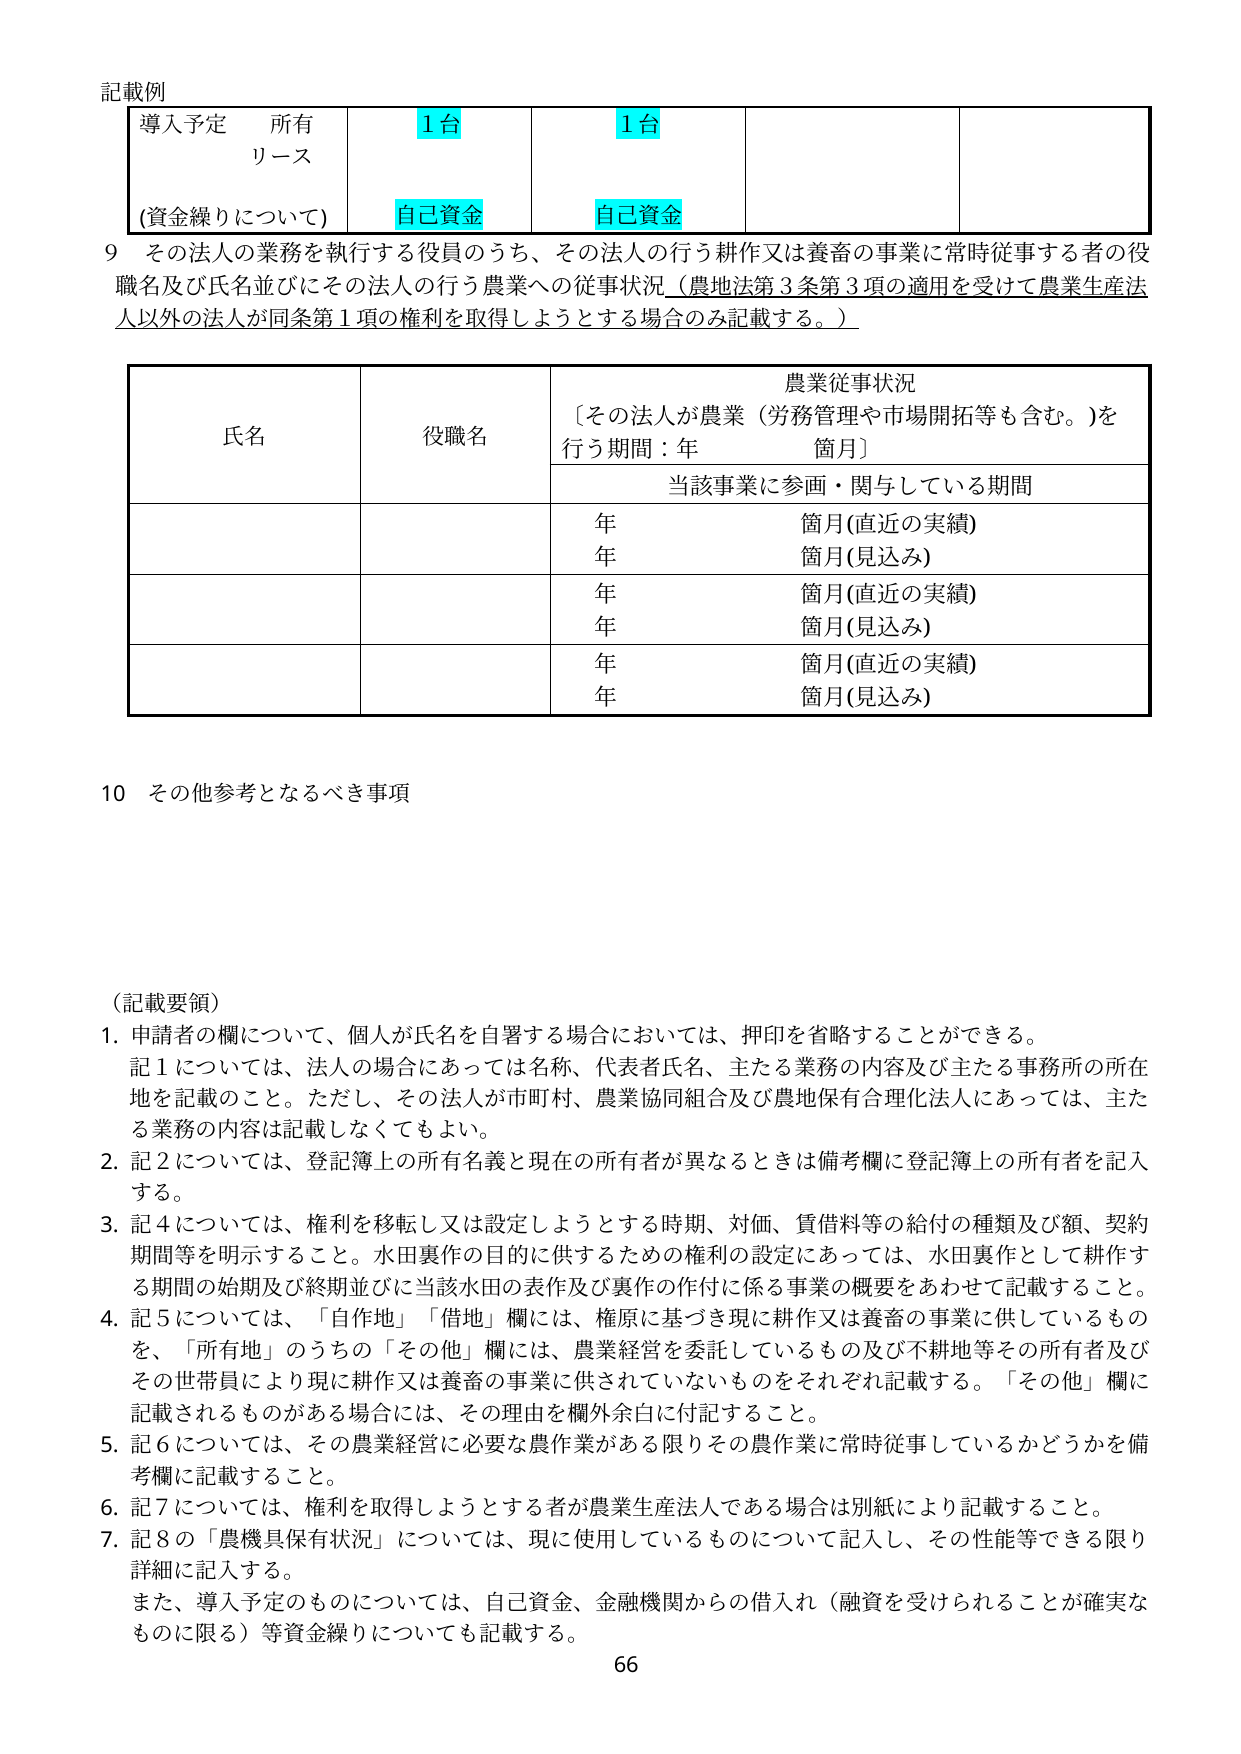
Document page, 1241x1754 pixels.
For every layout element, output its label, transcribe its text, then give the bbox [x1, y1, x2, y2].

list 記５については、「自作地」「借地」欄には、権原に基づき現に耕作又は養畜の事業に供しているものを、「所有地」のうちの「その他」欄には、農業経営を委託しているもの及び不耕地等その所有者及びその世帯員により現に耕作又は養畜の事業に供されていないものをそれぞれ記載する。「その他」欄に記載されるものがある場合には、その理由を欄外余白に付記すること。 [100, 1302, 1152, 1427]
list 記４については、権利を移転し又は設定しようとする時期、対価、賃借料等の給付の種類及び額、契約期間等を明示すること。水田裏作の目的に供するための権利の設定にあっては、水田裏作として耕作する期間の始期及び終期並びに当該水田の表作及び裏作の作付に係る事業の概要をあわせて記載すること。 [100, 1207, 1152, 1302]
text 記１については、法人の場合にあっては名称、代表者氏名、主たる業務の内容及び主たる事務所の所在地を記載のこと。ただし、その法人が市町村、農業協同組合及び農地保有合理化法人にあっては、主たる業務の内容は記載しなくてもよい。 [129, 1050, 1152, 1144]
table_cell [746, 108, 959, 232]
table_cell [361, 504, 550, 573]
list 記２については、登記簿上の所有名義と現在の所有者が異なるときは備考欄に登記簿上の所有者を記入する。 [100, 1144, 1152, 1207]
text 10 その他参考となるべき事項 [100, 776, 1152, 808]
list 記８の「農機具保有状況」については、現に使用しているものについて記入し、その性能等できる限り詳細に記入する。 [100, 1522, 1152, 1585]
table_header 氏名 [130, 367, 360, 503]
table_cell １台 自己資金 [532, 108, 745, 232]
table_cell [960, 108, 1148, 232]
list 申請者の欄について、個人が氏名を自署する場合においては、押印を省略することができる。 [100, 1018, 1152, 1050]
table_cell [130, 575, 360, 643]
table_cell １台 自己資金 [348, 108, 531, 232]
table_cell 年 箇月(直近の実績) 年 箇月(見込み) [551, 504, 1148, 573]
text ９ その法人の業務を執行する役員のうち、その法人の行う耕作又は養畜の事業に常時従事する者の役職名及び氏名並びにその法人の行う農業への従事状況（農地法第３条第３項の適用を受けて農業生産法人以外の法人が同条第１項の権利を取得しようとする場合のみ記載する。） [100, 235, 1152, 332]
table_cell [130, 504, 360, 573]
table_cell 年 箇月(直近の実績) 年 箇月(見込み) [551, 575, 1148, 643]
table_cell [361, 575, 550, 643]
text また、導入予定のものについては、自己資金、金融機関からの借入れ（融資を受けられることが確実なものに限る）等資金繰りについても記載する。 [130, 1585, 1152, 1648]
list 記６については、その農業経営に必要な農作業がある限りその農作業に常時従事しているかどうかを備考欄に記載すること。 [100, 1427, 1152, 1491]
table_cell [130, 645, 360, 714]
table_header 農業従事状況 〔その法人が農業（労務管理や市場開拓等も含む。)を 行う期間：年 箇月〕 [551, 367, 1148, 464]
table_header 役職名 [361, 367, 550, 503]
text （記載要領） [100, 987, 1152, 1018]
list 記７については、権利を取得しようとする者が農業生産法人である場合は別紙により記載すること。 [100, 1491, 1152, 1522]
table_cell 導入予定 所有 リース (資金繰りについて) [130, 108, 347, 232]
table_cell 当該事業に参画・関与している期間 [551, 465, 1148, 503]
table_cell 年 箇月(直近の実績) 年 箇月(見込み) [551, 645, 1148, 714]
table_cell [361, 645, 550, 714]
